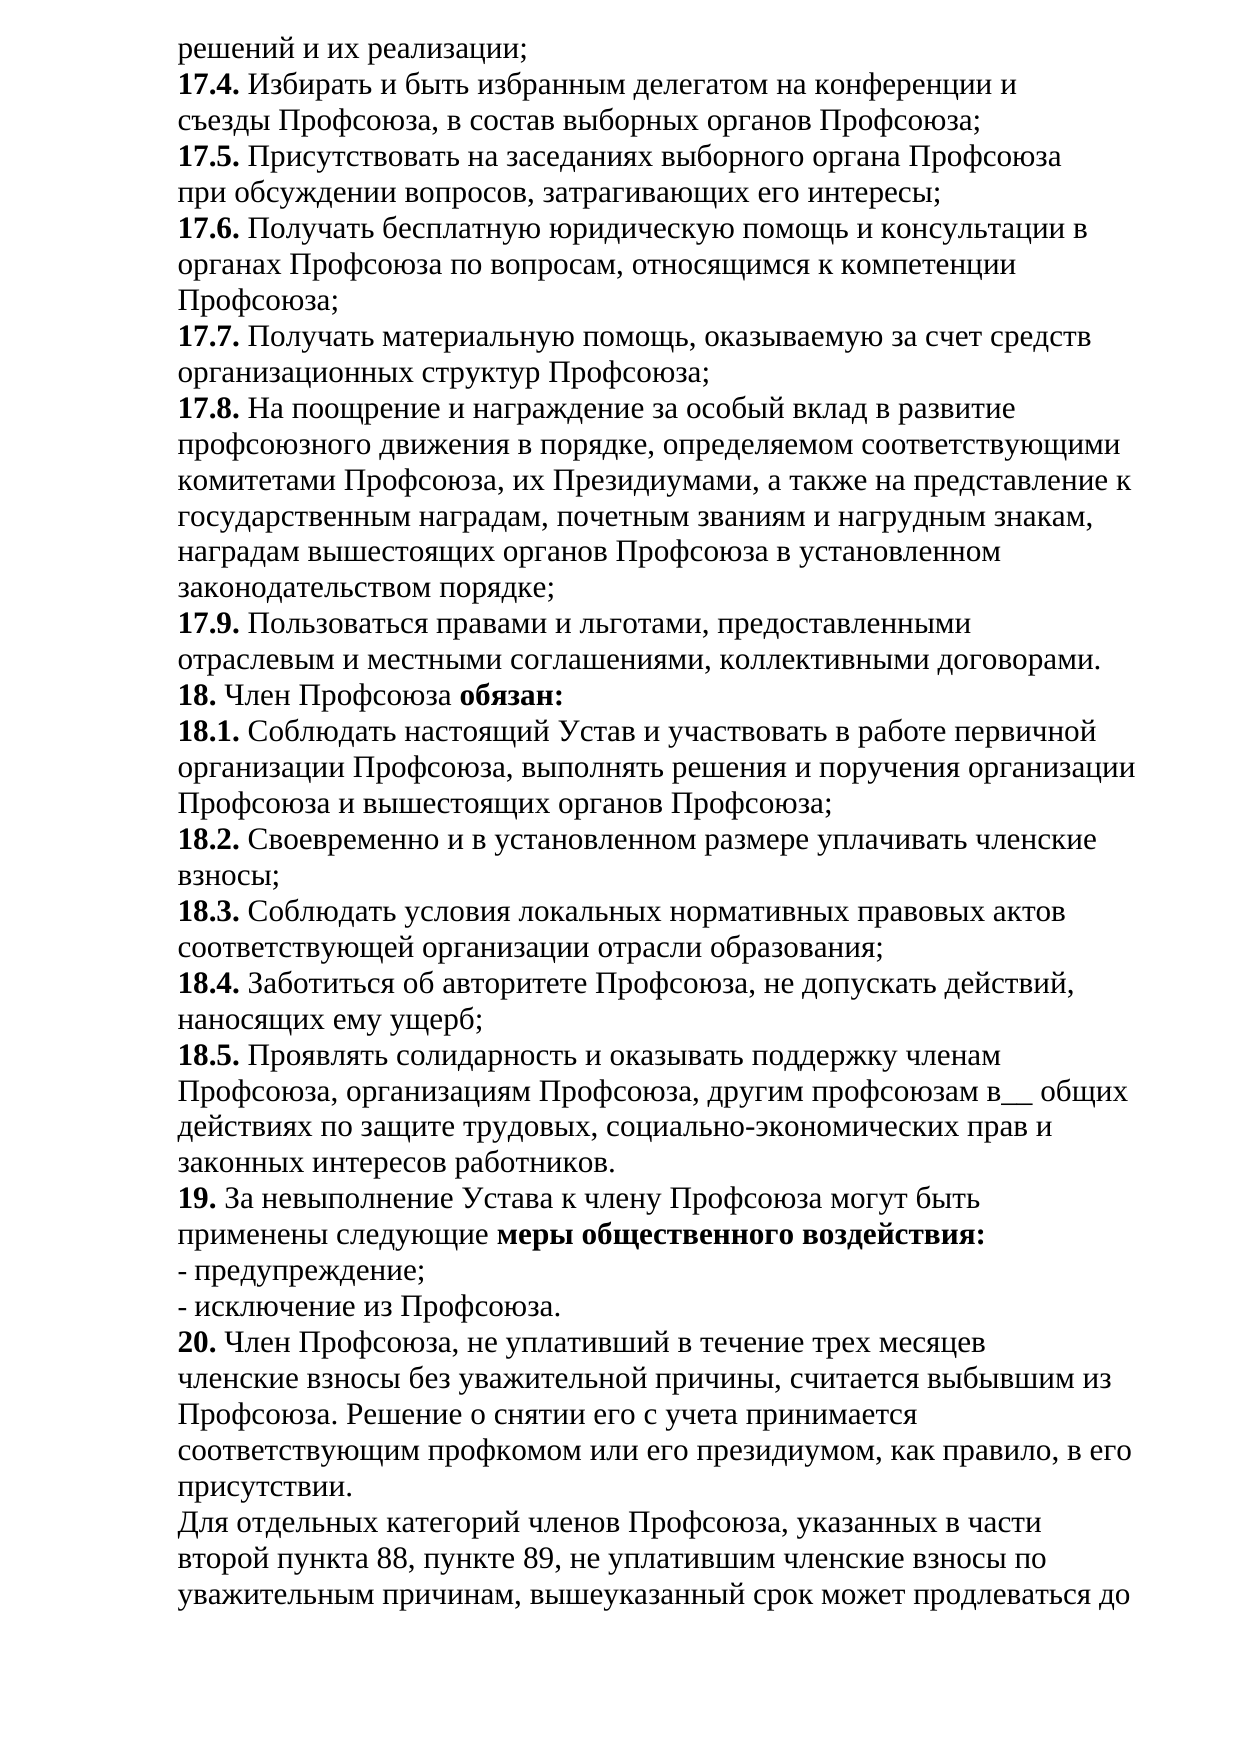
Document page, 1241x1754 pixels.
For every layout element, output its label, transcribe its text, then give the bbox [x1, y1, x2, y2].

text Профсоюза. Решение о снятии его с учета принимается [177, 1395, 1152, 1431]
text органах Профсоюза по вопросам, относящимся к компетенции [177, 245, 1152, 281]
text 17.5. Присутствовать на заседаниях выборного органа Профсоюза [177, 137, 1152, 173]
text 18.2. Своевременно и в установленном размере уплачивать членские [177, 820, 1152, 856]
text взносы; [177, 856, 1152, 892]
text - исключение из Профсоюза. [177, 1287, 1152, 1323]
text Профсоюза; [177, 281, 1152, 317]
text 17.6. Получать бесплатную юридическую помощь и консультации в [177, 209, 1152, 245]
text присутствии. [177, 1467, 1152, 1503]
text при обсуждении вопросов, затрагивающих его интересы; [177, 173, 1152, 209]
text профсоюзного движения в порядке, определяемом соответствующими [177, 425, 1152, 461]
text 17.9. Пользоваться правами и льготами, предоставленными [177, 604, 1152, 641]
text комитетами Профсоюза, их Президиумами, а также на представление к [177, 461, 1152, 497]
text Для отдельных категорий членов Профсоюза, указанных в части [177, 1503, 1152, 1539]
text 18.5. Проявлять солидарность и оказывать поддержку членам [177, 1036, 1152, 1072]
text 19. За невыполнение Устава к члену Профсоюза могут быть [177, 1179, 1152, 1216]
text съезды Профсоюза, в состав выборных органов Профсоюза; [177, 101, 1152, 137]
text 18.4. Заботиться об авторитете Профсоюза, не допускать действий, [177, 964, 1152, 1000]
text Профсоюза, организациям Профсоюза, другим профсоюзам в__ общих [177, 1072, 1152, 1108]
text 18. Член Профсоюза обязан: [177, 676, 1152, 712]
text Профсоюза и вышестоящих органов Профсоюза; [177, 784, 1152, 820]
text второй пункта 88, пункте 89, не уплатившим членские взносы по [177, 1539, 1152, 1575]
text решений и их реализации; [177, 29, 1152, 66]
text 17.4. Избирать и быть избранным делегатом на конференции и [177, 66, 1152, 101]
text организации Профсоюза, выполнять решения и поручения организации [177, 748, 1152, 784]
text 20. Член Профсоюза, не уплативший в течение трех месяцев [177, 1323, 1152, 1359]
text членские взносы без уважительной причины, считается выбывшим из [177, 1359, 1152, 1395]
text организационных структур Профсоюза; [177, 353, 1152, 389]
text 18.3. Соблюдать условия локальных нормативных правовых актов [177, 892, 1152, 928]
text отраслевым и местными соглашениями, коллективными договорами. [177, 641, 1152, 676]
text законодательством порядке; [177, 569, 1152, 604]
text 17.7. Получать материальную помощь, оказываемую за счет средств [177, 317, 1152, 353]
text применены следующие меры общественного воздействия: [177, 1216, 1152, 1251]
text наградам вышестоящих органов Профсоюза в установленном [177, 533, 1152, 569]
text действиях по защите трудовых, социально-экономических прав и [177, 1108, 1152, 1144]
text соответствующей организации отрасли образования; [177, 928, 1152, 964]
text 18.1. Соблюдать настоящий Устав и участвовать в работе первичной [177, 712, 1152, 748]
text государственным наградам, почетным званиям и нагрудным знакам, [177, 497, 1152, 533]
text наносящих ему ущерб; [177, 1000, 1152, 1036]
text 17.8. На поощрение и награждение за особый вклад в развитие [177, 389, 1152, 425]
text - предупреждение; [177, 1251, 1152, 1287]
text соответствующим профкомом или его президиумом, как правило, в его [177, 1431, 1152, 1467]
text законных интересов работников. [177, 1144, 1152, 1179]
text уважительным причинам, вышеуказанный срок может продлеваться до [177, 1575, 1152, 1611]
